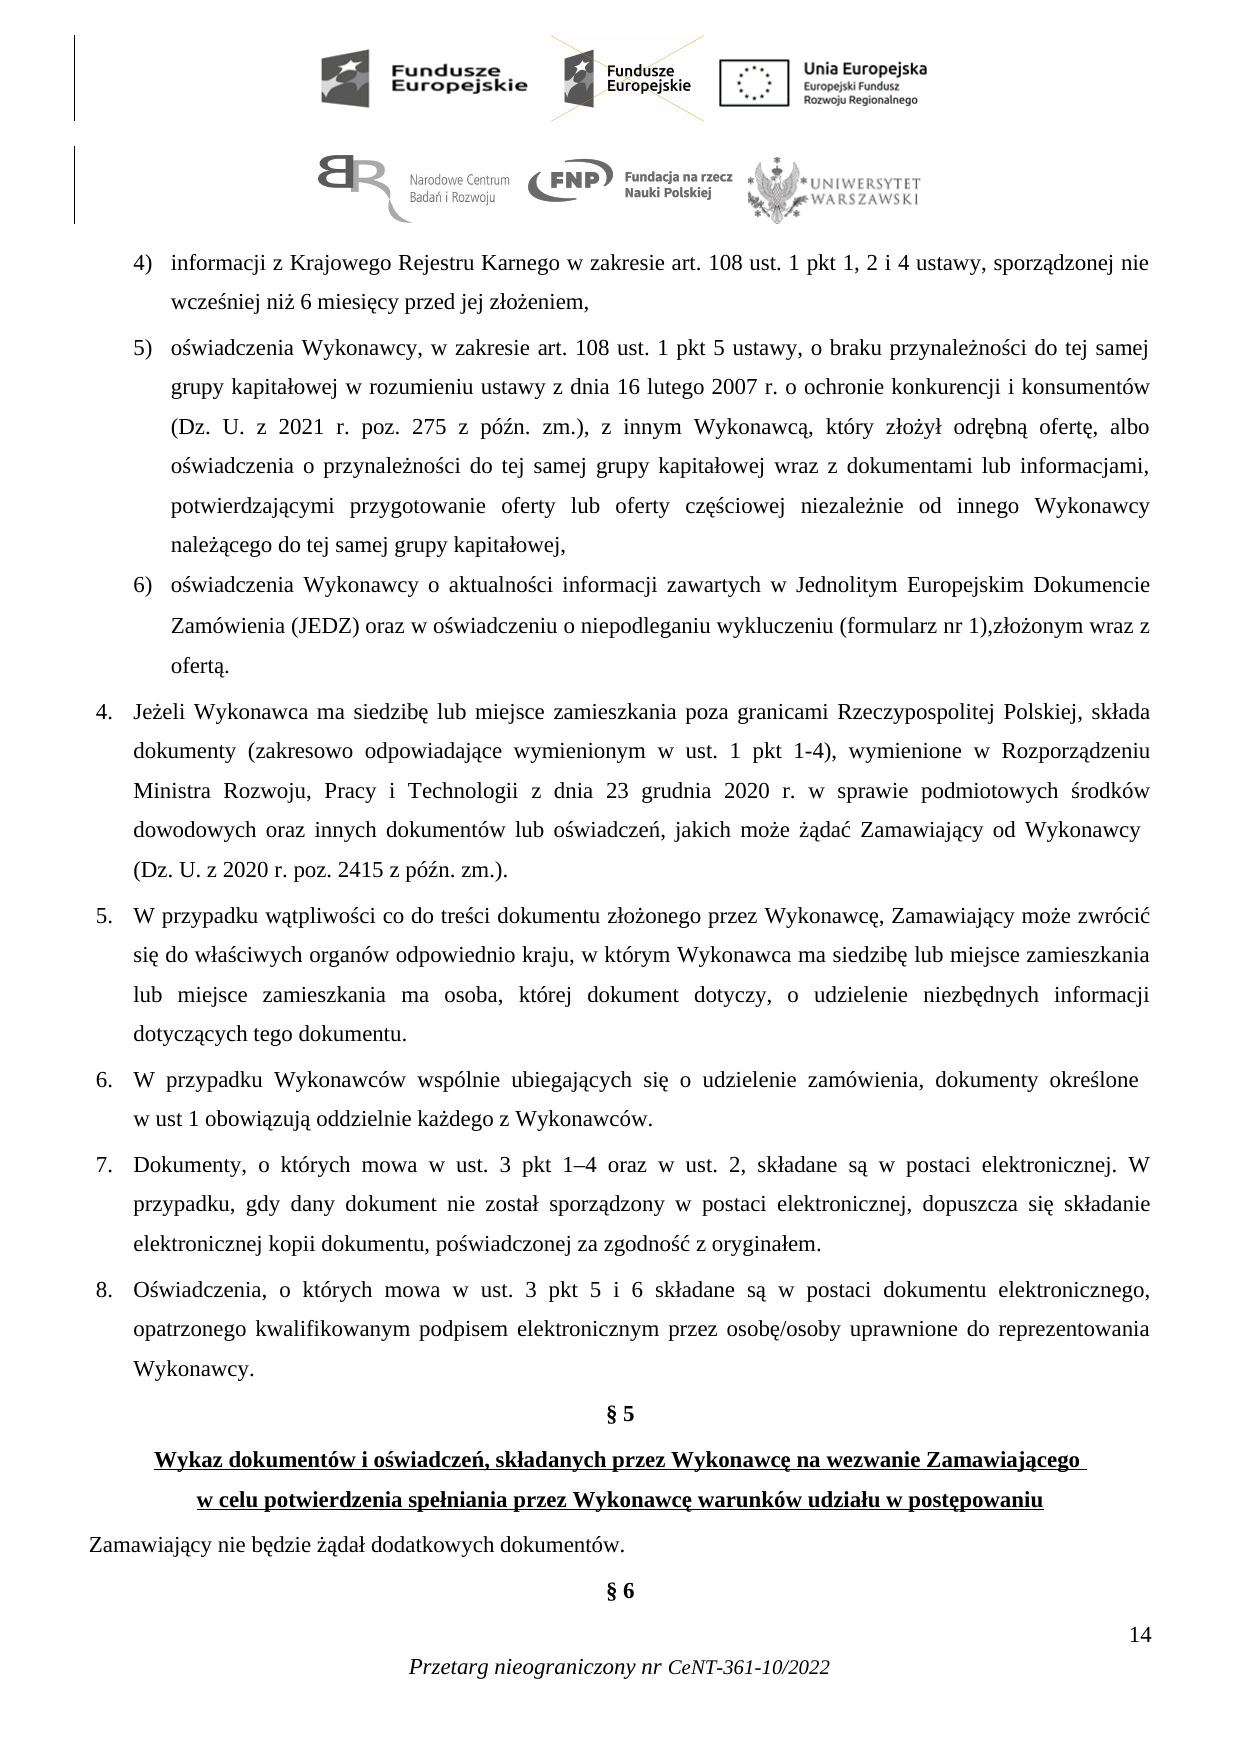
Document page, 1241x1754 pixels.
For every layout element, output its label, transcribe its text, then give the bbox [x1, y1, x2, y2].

text Wykaz dokumentów i oświadczeń, składanych przez Wykonawcę na wezwanie Zamawiającego w celu potwierdzenia spełniania przez Wykonawcę warunków udziału w postępowaniu [89, 1446, 1152, 1512]
text Zamawiający nie będzie żądał dodatkowych dokumentów. [89, 1531, 1152, 1558]
list W przypadku Wykonawców wspólnie ubiegających się o udzielenie zamówienia, dokumenty określone w ust 1 obowiązują oddzielnie każdego z Wykonawców. [96, 1066, 1152, 1132]
text § 6 [89, 1577, 1152, 1603]
picture [553, 35, 703, 78]
list Oświadczenia, o których mowa w ust. 3 pkt 5 i 6 składane są w postaci dokumentu elektronicznego, opatrzonego kwalifikowanym podpisem elektronicznym przez osobę/osoby uprawnione do reprezentowania Wykonawcy. [96, 1276, 1152, 1381]
list oświadczenia Wykonawcy, w zakresie art. 108 ust. 1 pkt 5 ustawy, o braku przynależności do tej samej grupy kapitałowej w rozumieniu ustawy z dnia 16 lutego 2007 r. o ochronie konkurencji i konsumentów (Dz. U. z 2021 r. poz. 275 z późn. zm.), z innym Wykonawcą, który złożył odrębną ofertę, albo oświadczenia o przynależności do tej samej grupy kapitałowej wraz z dokumentami lub informacjami, potwierdzającymi przygotowanie oferty lub oferty częściowej niezależnie od innego Wykonawcy należącego do tej samej grupy kapitałowej, [133, 334, 1152, 558]
picture [318, 146, 922, 224]
picture [552, 79, 703, 122]
picture [629, 36, 942, 122]
list oświadczenia Wykonawcy o aktualności informacji zawartych w Jednolitym Europejskim Dokumencie Zamówienia (JEDZ) oraz w oświadczeniu o niepodleganiu wykluczeniu (formularz nr 1),złożonym wraz z ofertą. [133, 571, 1152, 679]
list informacji z Krajowego Rejestru Karnego w zakresie art. 108 ust. 1 pkt 1, 2 i 4 ustawy, sporządzonej nie wcześniej niż 6 miesięcy przed jej złożeniem, [133, 249, 1152, 314]
list Jeżeli Wykonawca ma siedzibę lub miejsce zamieszkania poza granicami Rzeczypospolitej Polskiej, składa dokumenty (zakresowo odpowiadające wymienionym w ust. 1 pkt 1-4), wymienione w Rozporządzeniu Ministra Rozwoju, Pracy i Technologii z dnia 23 grudnia 2020 r. w sprawie podmiotowych środków dowodowych oraz innych dokumentów lub oświadczeń, jakich może żądać Zamawiający od Wykonawcy (Dz. U. z 2020 r. poz. 2415 z późn. zm.). [96, 698, 1152, 882]
picture [298, 35, 626, 122]
list Dokumenty, o których mowa w ust. 3 pkt 1–4 oraz w ust. 2, składane są w postaci elektronicznej. W przypadku, gdy dany dokument nie został sporządzony w postaci elektronicznej, dopuszcza się składanie elektronicznej kopii dokumentu, poświadczonej za zgodność z oryginałem. [96, 1151, 1152, 1256]
text § 5 [89, 1400, 1152, 1427]
list W przypadku wątpliwości co do treści dokumentu złożonego przez Wykonawcę, Zamawiający może zwrócić się do właściwych organów odpowiednio kraju, w którym Wykonawca ma siedzibę lub miejsce zamieszkania lub miejsce zamieszkania ma osoba, której dokument dotyczy, o udzielenie niezbędnych informacji dotyczących tego dokumentu. [96, 902, 1152, 1046]
